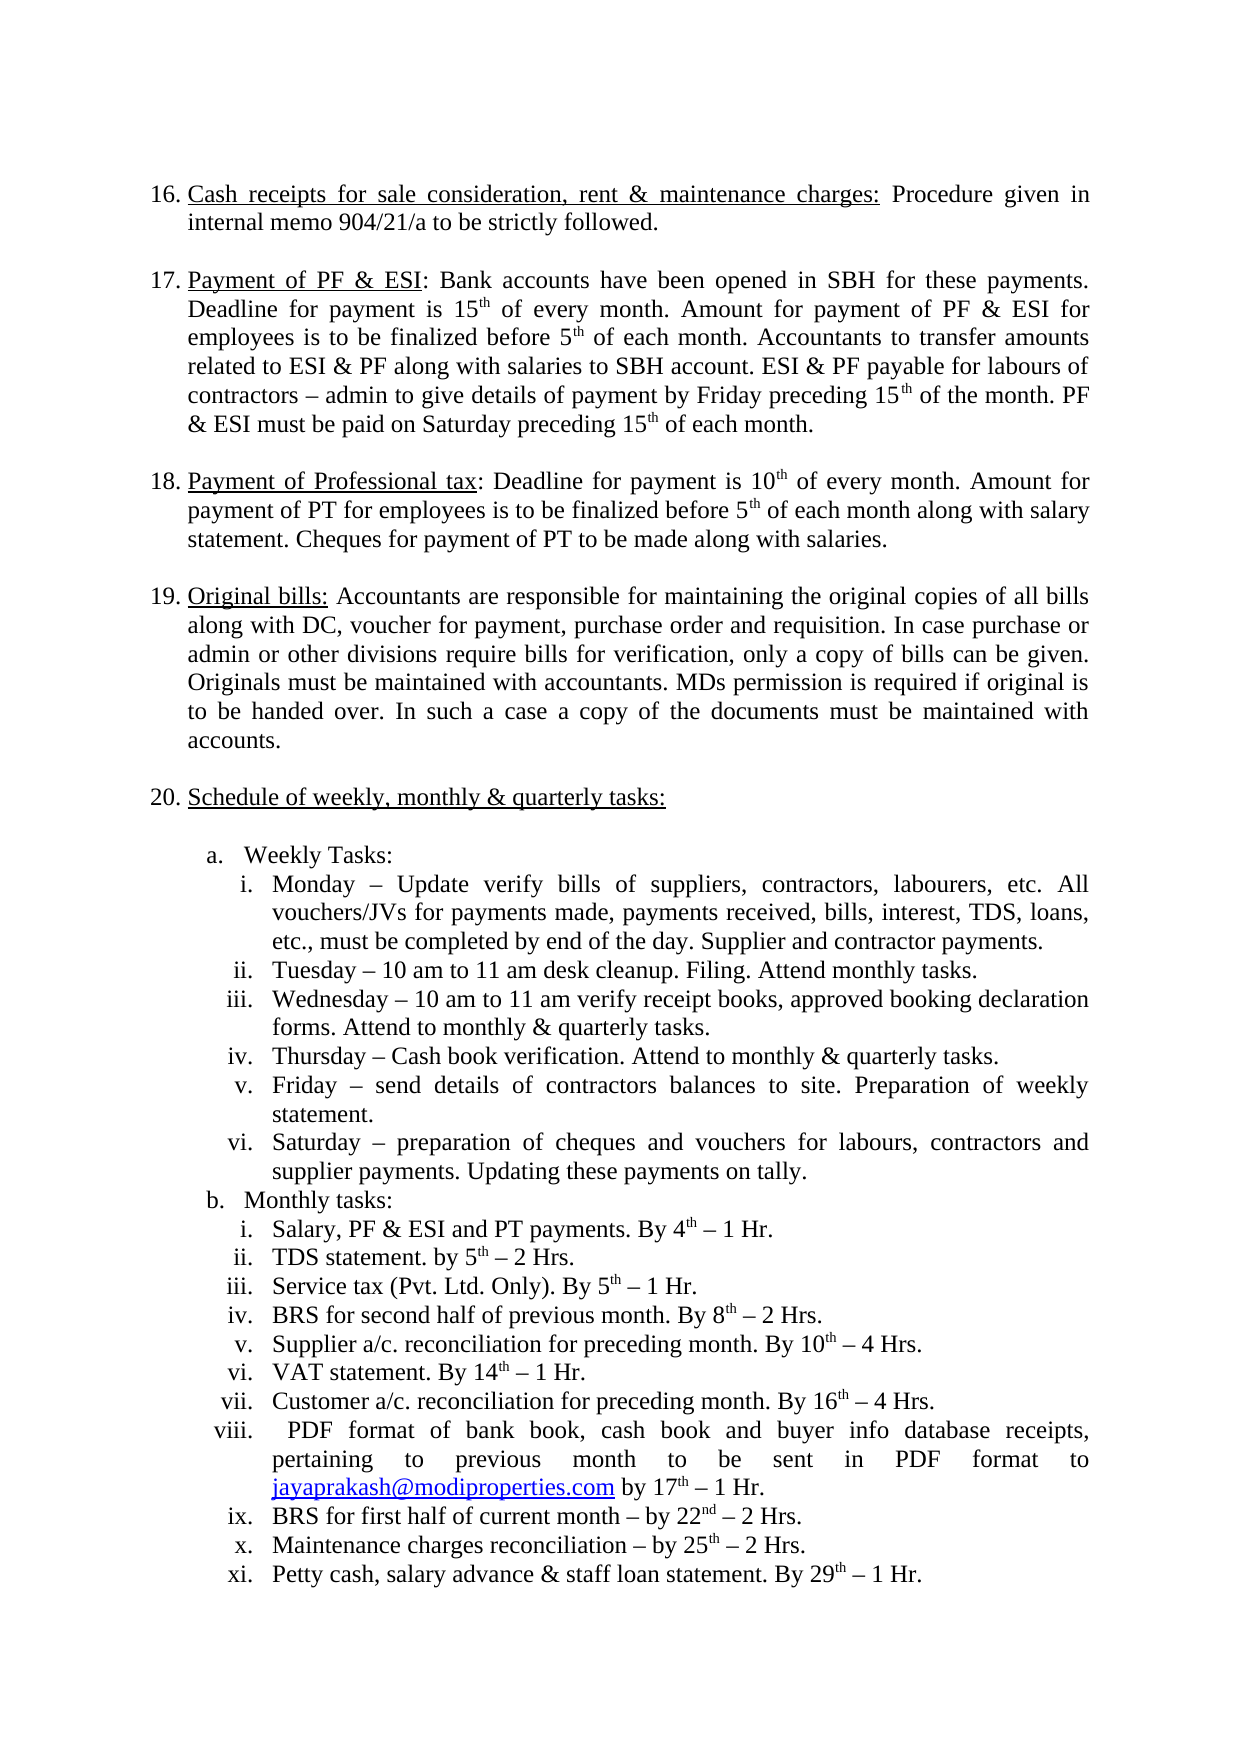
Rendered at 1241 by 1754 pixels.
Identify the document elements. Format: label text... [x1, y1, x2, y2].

list Schedule of weekly, monthly & quarterly tasks: [150, 782, 1090, 811]
list Weekly Tasks: [206, 840, 1090, 869]
list Monthly tasks: [206, 1185, 1090, 1214]
list Wednesday – 10 am to 11 am verify receipt books, approved booking declaration forms. Attend to monthly & quarterly tasks. [253, 984, 1090, 1041]
list Customer a/c. reconciliation for preceding month. By 16th – 4 Hrs. [253, 1386, 1090, 1415]
list Petty cash, salary advance & staff loan statement. By 29th – 1 Hr. [253, 1559, 1090, 1587]
list Friday – send details of contractors balances to site. Preparation of weekly statement. [253, 1070, 1090, 1127]
list Payment of Professional tax: Deadline for payment is 10th of every month. Amount for payment of PT for employees is to be finalized before 5th of each month along with salary statement. Cheques for payment of PT to be made along with salaries. [150, 466, 1090, 552]
list Tuesday – 10 am to 11 am desk cleanup. Filing. Attend monthly tasks. [253, 955, 1090, 984]
list Salary, PF & ESI and PT payments. By 4th – 1 Hr. [253, 1214, 1090, 1242]
list Thursday – Cash book verification. Attend to monthly & quarterly tasks. [253, 1041, 1090, 1070]
list Service tax (Pvt. Ltd. Only). By 5th – 1 Hr. [253, 1271, 1090, 1300]
list Cash receipts for sale consideration, rent & maintenance charges: Procedure given in internal memo 904/21/a to be strictly followed. [150, 179, 1090, 236]
list Supplier a/c. reconciliation for preceding month. By 10th – 4 Hrs. [253, 1329, 1090, 1357]
list Payment of PF & ESI: Bank accounts have been opened in SBH for these payments. Deadline for payment is 15th of every month. Amount for payment of PF & ESI for employees is to be finalized before 5th of each month. Accountants to transfer amounts related to ESI & PF along with salaries to SBH account. ESI & PF payable for labours of contractors – admin to give details of payment by Friday preceding 15th of the month. PF & ESI must be paid on Saturday preceding 15th of each month. [150, 265, 1090, 437]
list BRS for first half of current month – by 22nd – 2 Hrs. [253, 1501, 1090, 1530]
list TDS statement. by 5th – 2 Hrs. [253, 1242, 1090, 1271]
list PDF format of bank book, cash book and buyer info database receipts, pertaining to previous month to be sent in PDF format to jayaprakash@modiproperties.com by 17th – 1 Hr. [253, 1415, 1090, 1501]
list VAT statement. By 14th – 1 Hr. [253, 1357, 1090, 1386]
list Maintenance charges reconciliation – by 25th – 2 Hrs. [253, 1530, 1090, 1559]
list Original bills: Accountants are responsible for maintaining the original copies of all bills along with DC, voucher for payment, purchase order and requisition. In case purchase or admin or other divisions require bills for verification, only a copy of bills can be given. Originals must be maintained with accountants. MDs permission is required if original is to be handed over. In such a case a copy of the documents must be maintained with accounts. [150, 581, 1090, 754]
list Saturday – preparation of cheques and vouchers for labours, contractors and supplier payments. Updating these payments on tally. [253, 1127, 1090, 1185]
list Monday – Update verify bills of suppliers, contractors, labourers, etc. All vouchers/JVs for payments made, payments received, bills, interest, TDS, loans, etc., must be completed by end of the day. Supplier and contractor payments. [253, 869, 1090, 955]
list BRS for second half of previous month. By 8th – 2 Hrs. [253, 1300, 1090, 1329]
